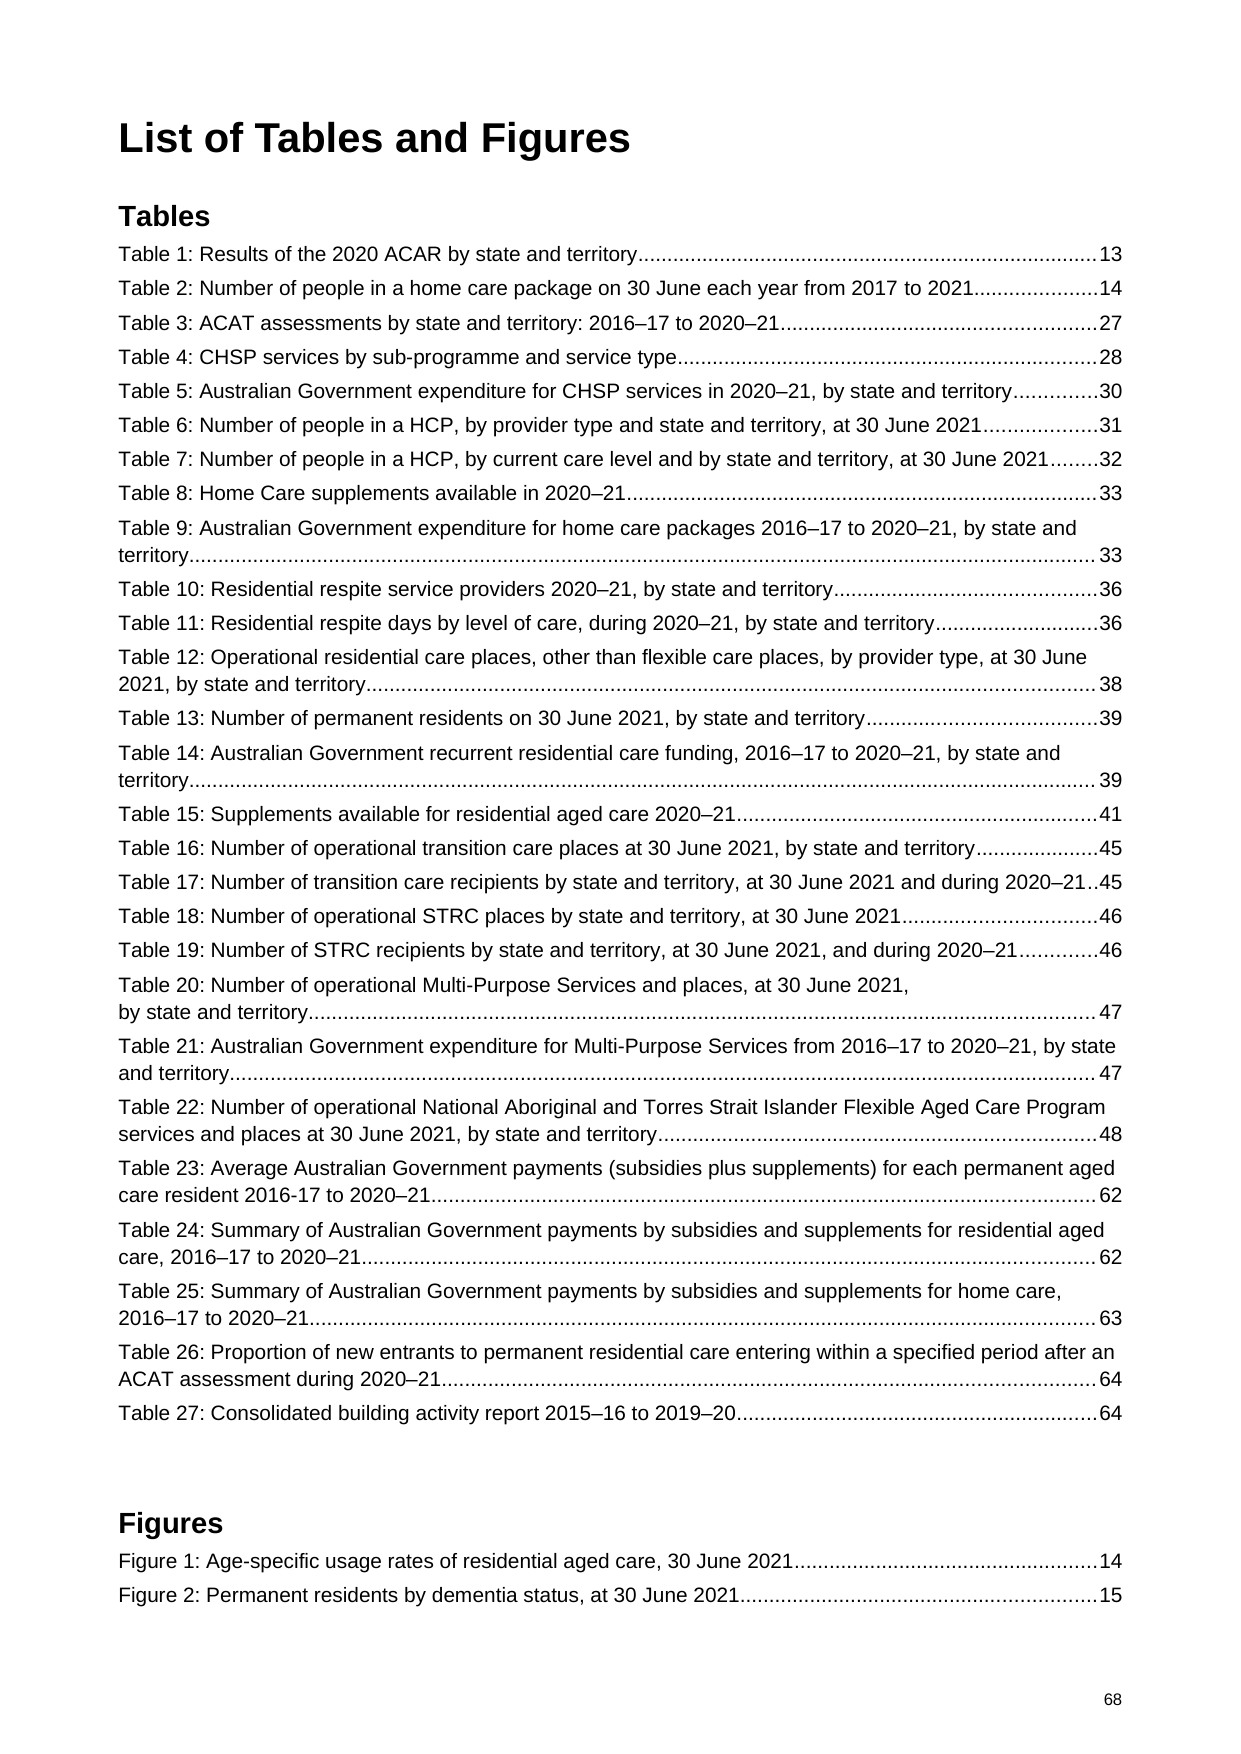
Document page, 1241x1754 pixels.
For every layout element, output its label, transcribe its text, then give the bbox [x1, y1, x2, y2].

subtitle List of Tables and Figures [118, 114, 1122, 162]
text Table 25: Summary of Australian Government payments by subsidies and supplements for home care, 2016–17 to 2020–21 63 [118, 1276, 1122, 1330]
text Table 16: Number of operational transition care places at 30 June 2021, by state and territory 45 [118, 833, 1122, 860]
text Table 12: Operational residential care places, other than flexible care places, by provider type, at 30 June 2021, by state and territory 38 [118, 642, 1122, 696]
text Table 7: Number of people in a HCP, by current care level and by state and territory, at 30 June 2021 32 [118, 444, 1122, 471]
text Table 20: Number of operational Multi-Purpose Services and places, at 30 June 2021, by state and territory 47 [118, 969, 1122, 1023]
text Table 9: Australian Government expenditure for home care packages 2016–17 to 2020–21, by state and territory 33 [118, 512, 1122, 566]
text Table 15: Supplements available for residential aged care 2020–21 41 [118, 798, 1122, 826]
text Table 26: Proportion of new entrants to permanent residential care entering within a specified period after an ACAT assessment during 2020–21 64 [118, 1337, 1122, 1391]
text Table 4: CHSP services by sub-programme and service type 28 [118, 341, 1122, 368]
subtitle Figures [118, 1506, 1122, 1540]
text Table 18: Number of operational STRC places by state and territory, at 30 June 2021 46 [118, 901, 1122, 928]
text Table 13: Number of permanent residents on 30 June 2021, by state and territory 39 [118, 703, 1122, 730]
text Table 14: Australian Government recurrent residential care funding, 2016–17 to 2020–21, by state and territory 39 [118, 737, 1122, 791]
subtitle Tables [118, 199, 1122, 233]
text Figure 2: Permanent residents by dementia status, at 30 June 2021 15 [118, 1580, 1122, 1607]
text Table 11: Residential respite days by level of care, during 2020–21, by state and territory 36 [118, 608, 1122, 635]
text Table 23: Average Australian Government payments (subsidies plus supplements) for each permanent aged care resident 2016-17 to 2020–21 62 [118, 1153, 1122, 1207]
text Table 3: ACAT assessments by state and territory: 2016–17 to 2020–21 27 [118, 307, 1122, 334]
text Table 10: Residential respite service providers 2020–21, by state and territory 36 [118, 573, 1122, 601]
text Table 19: Number of STRC recipients by state and territory, at 30 June 2021, and during 2020–21 46 [118, 935, 1122, 962]
text Table 22: Number of operational National Aboriginal and Torres Strait Islander Flexible Aged Care Program services and places at 30 June 2021, by state and territory 48 [118, 1092, 1122, 1146]
text Table 24: Summary of Australian Government payments by subsidies and supplements for residential aged care, 2016–17 to 2020–21 62 [118, 1214, 1122, 1268]
text Table 6: Number of people in a HCP, by provider type and state and territory, at 30 June 2021 31 [118, 410, 1122, 437]
text Table 21: Australian Government expenditure for Multi-Purpose Services from 2016–17 to 2020–21, by state and territory 47 [118, 1031, 1122, 1085]
text Table 5: Australian Government expenditure for CHSP services in 2020–21, by state and territory 30 [118, 376, 1122, 403]
text Table 1: Results of the 2020 ACAR by state and territory 13 [118, 239, 1122, 266]
text Table 27: Consolidated building activity report 2015–16 to 2019–20 64 [118, 1398, 1122, 1425]
text Table 8: Home Care supplements available in 2020–21 33 [118, 478, 1122, 505]
text Table 17: Number of transition care recipients by state and territory, at 30 June 2021 and during 2020–21 45 [118, 867, 1122, 894]
text Table 2: Number of people in a home care package on 30 June each year from 2017 to 2021 14 [118, 273, 1122, 300]
text Figure 1: Age-specific usage rates of residential aged care, 30 June 2021 14 [118, 1546, 1122, 1573]
